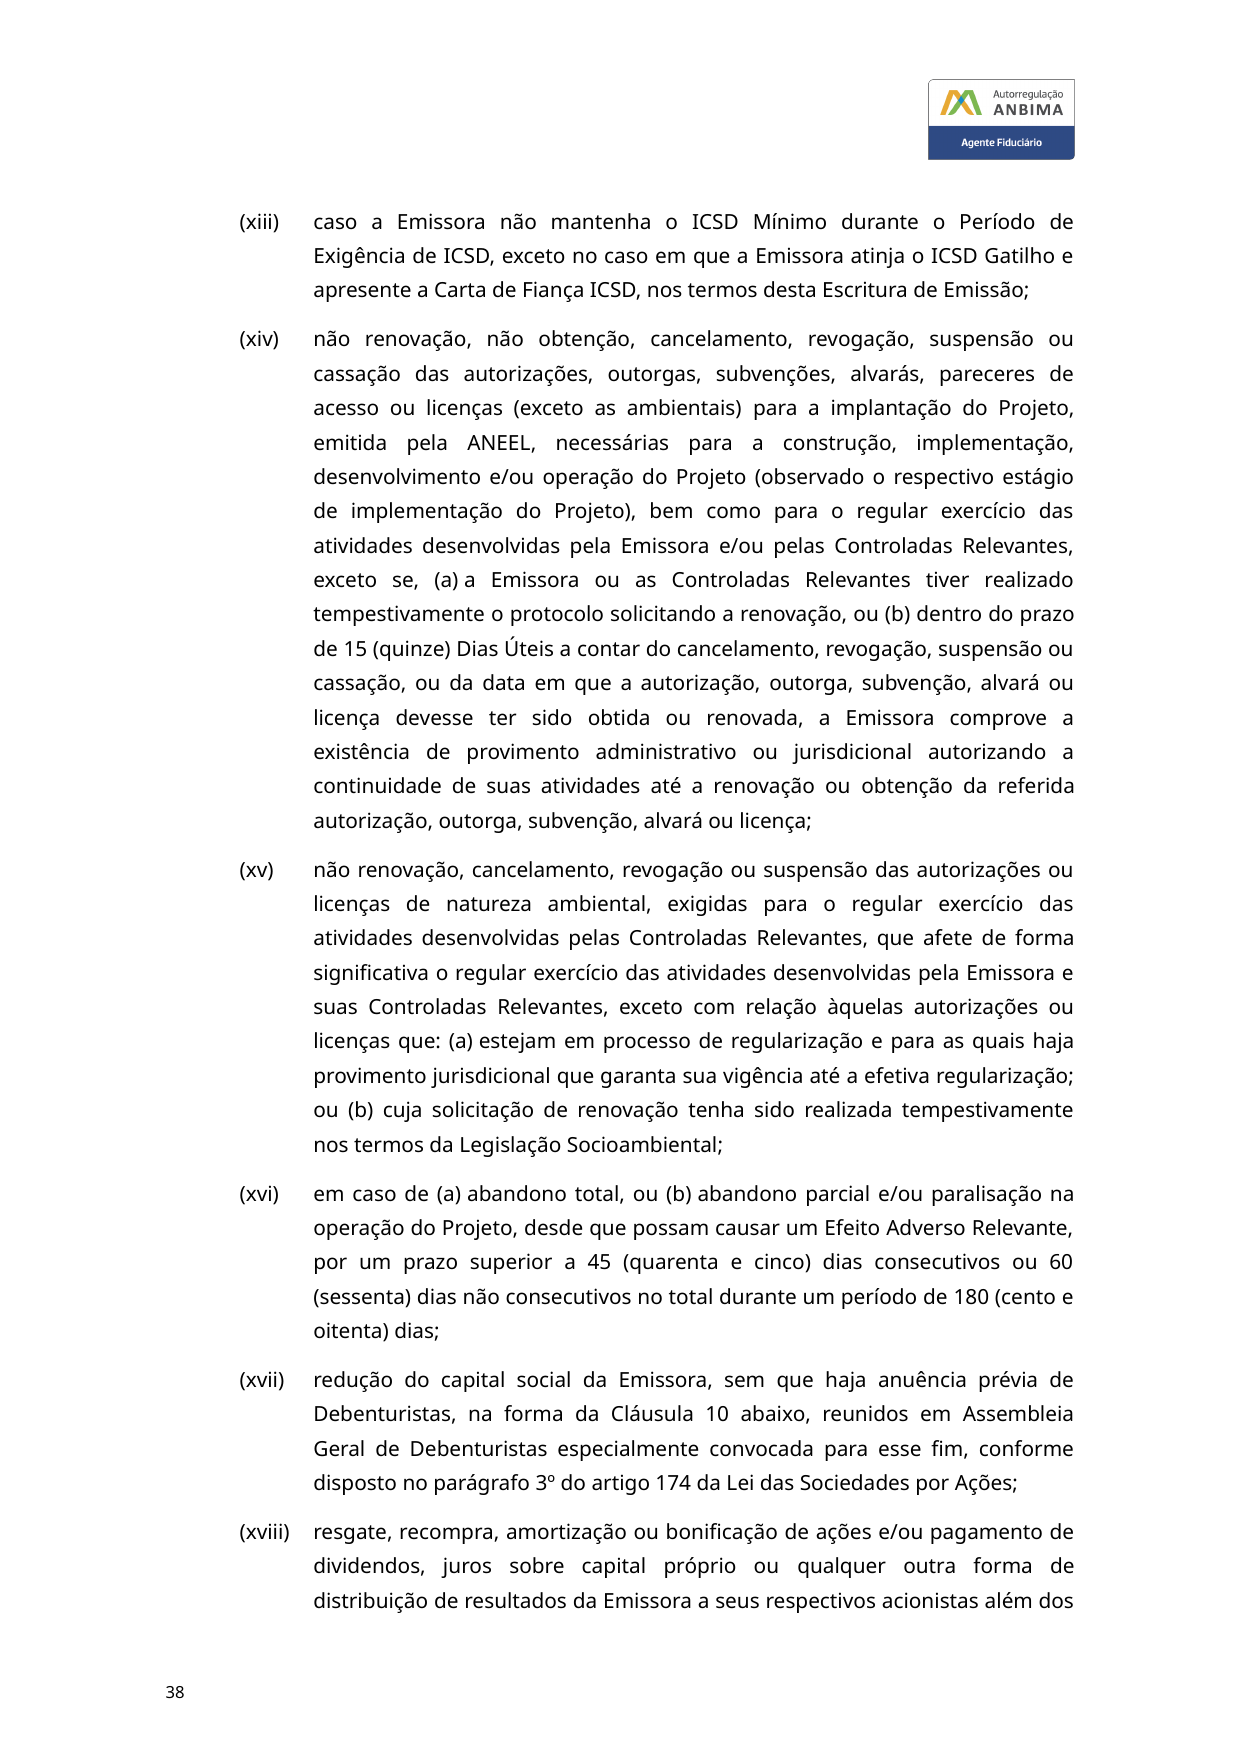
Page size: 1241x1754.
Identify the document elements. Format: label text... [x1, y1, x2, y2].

picture [928, 79, 1075, 160]
list não renovação, não obtenção, cancelamento, revogação, suspensão ou cassação das autorizações, outorgas, subvenções, alvarás, pareceres de acesso ou licenças (exceto as ambientais) para a implantação do Projeto, emitida pela ANEEL, necessárias para a construção, implementação, desenvolvimento e/ou operação do Projeto (observado o respectivo estágio de implementação do Projeto), bem como para o regular exercício das atividades desenvolvidas pela Emissora e/ou pelas Controladas Relevantes, exceto se, (a) a Emissora ou as Controladas Relevantes tiver realizado tempestivamente o protocolo solicitando a renovação, ou (b) dentro do prazo de 15 (quinze) Dias Úteis a contar do cancelamento, revogação, suspensão ou cassação, ou da data em que a autorização, outorga, subvenção, alvará ou licença devesse ter sido obtida ou renovada, a Emissora comprove a existência de provimento administrativo ou jurisdicional autorizando a continuidade de suas atividades até a renovação ou obtenção da referida autorização, outorga, subvenção, alvará ou licença; [239, 324, 1075, 834]
list não renovação, cancelamento, revogação ou suspensão das autorizações ou licenças de natureza ambiental, exigidas para o regular exercício das atividades desenvolvidas pelas Controladas Relevantes, que afete de forma significativa o regular exercício das atividades desenvolvidas pela Emissora e suas Controladas Relevantes, exceto com relação àquelas autorizações ou licenças que: (a) estejam em processo de regularização e para as quais haja provimento jurisdicional que garanta sua vigência até a efetiva regularização; ou (b) cuja solicitação de renovação tenha sido realizada tempestivamente nos termos da Legislação Socioambiental; [239, 855, 1075, 1158]
list em caso de (a) abandono total, ou (b) abandono parcial e/ou paralisação na operação do Projeto, desde que possam causar um Efeito Adverso Relevante, por um prazo superior a 45 (quarenta e cinco) dias consecutivos ou 60 (sessenta) dias não consecutivos no total durante um período de 180 (cento e oitenta) dias; [239, 1179, 1075, 1344]
list redução do capital social da Emissora, sem que haja anuência prévia de Debenturistas, na forma da Cláusula 10 abaixo, reunidos em Assembleia Geral de Debenturistas especialmente convocada para esse fim, conforme disposto no parágrafo 3º do artigo 174 da Lei das Sociedades por Ações; [239, 1365, 1075, 1497]
list caso a Emissora não mantenha o ICSD Mínimo durante o Período de Exigência de ICSD, exceto no caso em que a Emissora atinja o ICSD Gatilho e apresente a Carta de Fiança ICSD, nos termos desta Escritura de Emissão; [239, 207, 1075, 304]
